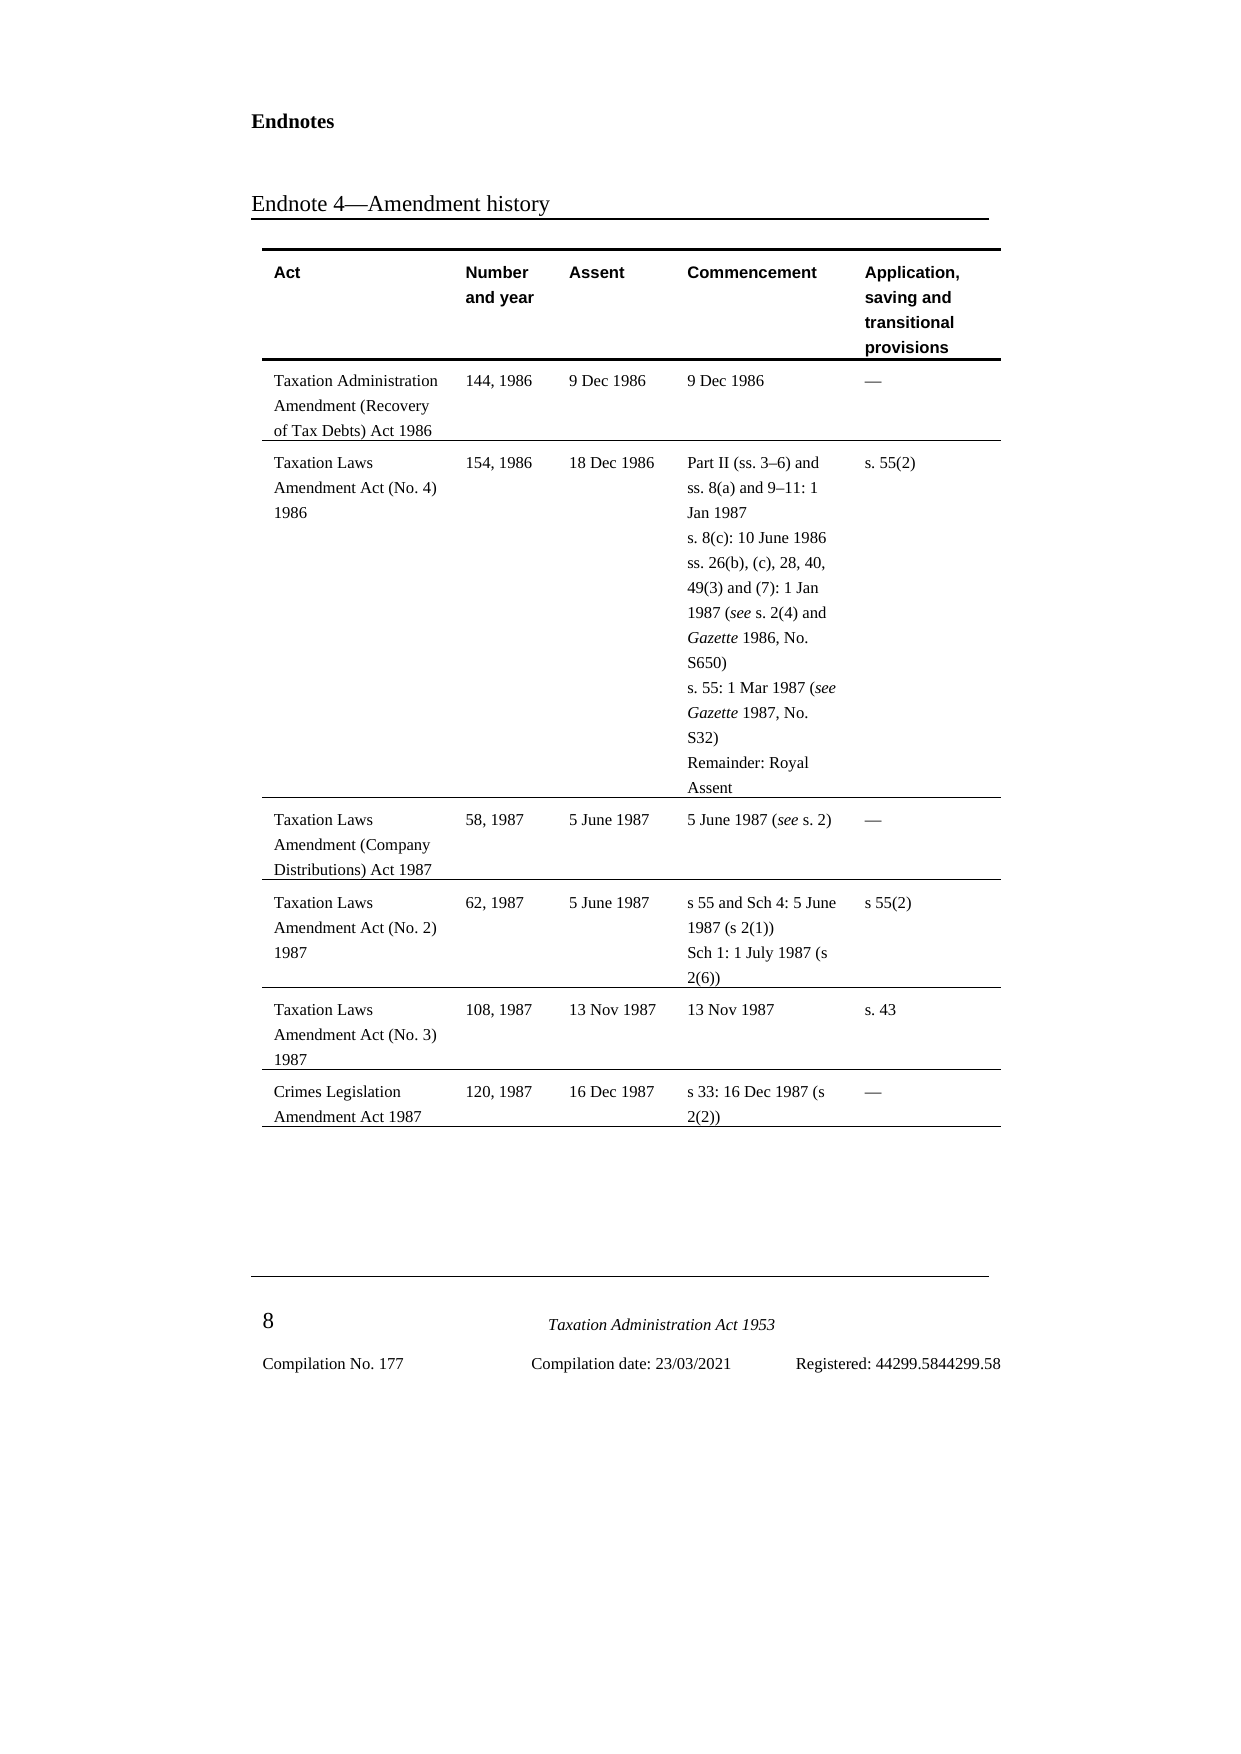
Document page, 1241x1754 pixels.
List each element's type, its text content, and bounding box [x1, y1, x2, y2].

table_cell 144, 1986 [454, 361, 558, 440]
table_cell s. 43 [853, 988, 1001, 1069]
table_cell 120, 1987 [454, 1070, 558, 1126]
table_cell 5 June 1987 [558, 798, 676, 879]
table_cell 5 June 1987 (see s. 2) [676, 798, 853, 879]
table_cell 108, 1987 [454, 988, 558, 1069]
table_cell 58, 1987 [454, 798, 558, 879]
table_cell — [853, 798, 1001, 879]
table_cell Taxation Laws Amendment Act (No. 2) 1987 [262, 880, 454, 987]
table_cell Taxation Administration Amendment (Recovery of Tax Debts) Act 1986 [262, 361, 454, 440]
table_cell s. 55(2) [853, 441, 1001, 797]
table_header Assent [558, 251, 676, 357]
table_cell Taxation Laws Amendment Act (No. 4) 1986 [262, 441, 454, 797]
table_cell Crimes Legislation Amendment Act 1987 [262, 1070, 454, 1126]
table_cell [558, 361, 676, 440]
table_cell [558, 441, 676, 797]
table_header Commencement [676, 251, 853, 357]
table_cell 5 June 1987 [558, 880, 676, 987]
table_cell s 55(2) [853, 880, 1001, 987]
table_cell — [853, 361, 1001, 440]
table_cell [558, 988, 676, 1069]
table_cell s 55 and Sch 4: 5 June 1987 (s 2(1)) Sch 1: 1 July 1987 (s 2(6)) [676, 880, 853, 987]
table_cell [676, 988, 853, 1069]
table_header Application, saving and transitional provisions [853, 251, 1001, 357]
table_cell 62, 1987 [454, 880, 558, 987]
table_cell 154, 1986 [454, 441, 558, 797]
table_cell — [853, 1070, 1001, 1126]
table_cell Taxation Laws Amendment Act (No. 3) 1987 [262, 988, 454, 1069]
table_header Number and year [454, 251, 558, 357]
table_cell [676, 361, 853, 440]
table_cell [558, 1070, 676, 1126]
table_cell s 33: 16 Dec 1987 (s 2(2)) [676, 1070, 853, 1126]
table_header Act [262, 251, 454, 357]
table_cell Taxation Laws Amendment (Company Distributions) Act 1987 [262, 798, 454, 879]
table_cell Part II (ss. 3–6) and ss. 8(a) and 9–11: 1 Jan 1987 s. 8(c): 10 June 1986 ss. 26(b), (c), 28, 40, 49(3) and (7): (see s. 2(4) and Gazette 1986, No. S650) s. 55: 1 Mar 1987 (see Gazette 1987, No. S32) Remainder: Royal Assent [676, 441, 853, 797]
